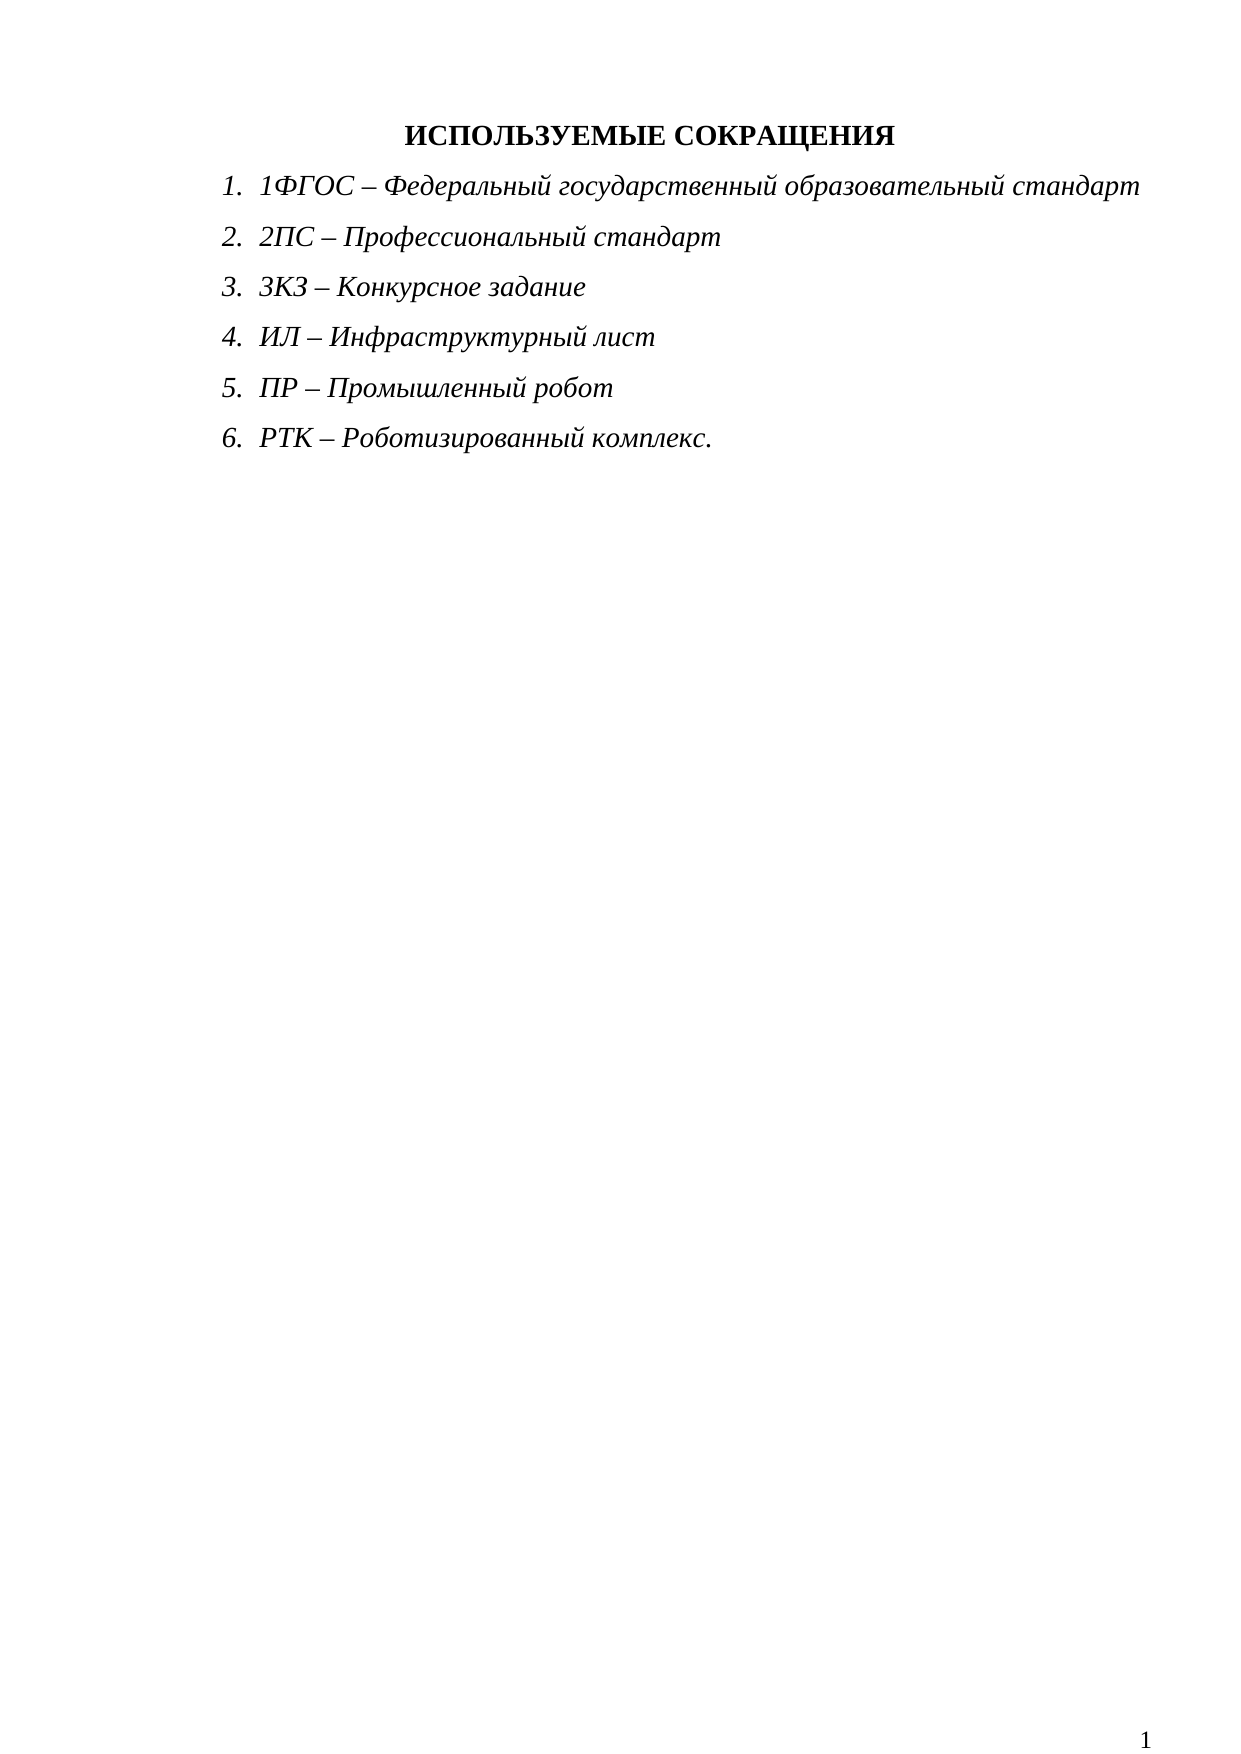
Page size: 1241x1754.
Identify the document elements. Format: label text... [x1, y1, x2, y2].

list РТК – Роботизированный комплекс. [222, 420, 1152, 453]
list 2ПС – Профессиональный стандарт [222, 219, 1152, 252]
list 3КЗ – Конкурсное задание [222, 269, 1152, 303]
list ПР – Промышленный робот [222, 370, 1152, 403]
list ИЛ – Инфраструктурный лист [222, 319, 1152, 353]
list 1ФГОС – Федеральный государственный образовательный стандарт [222, 168, 1152, 202]
list ИСПОЛЬЗУЕМЫЕ СОКРАЩЕНИЯ [148, 118, 1152, 152]
